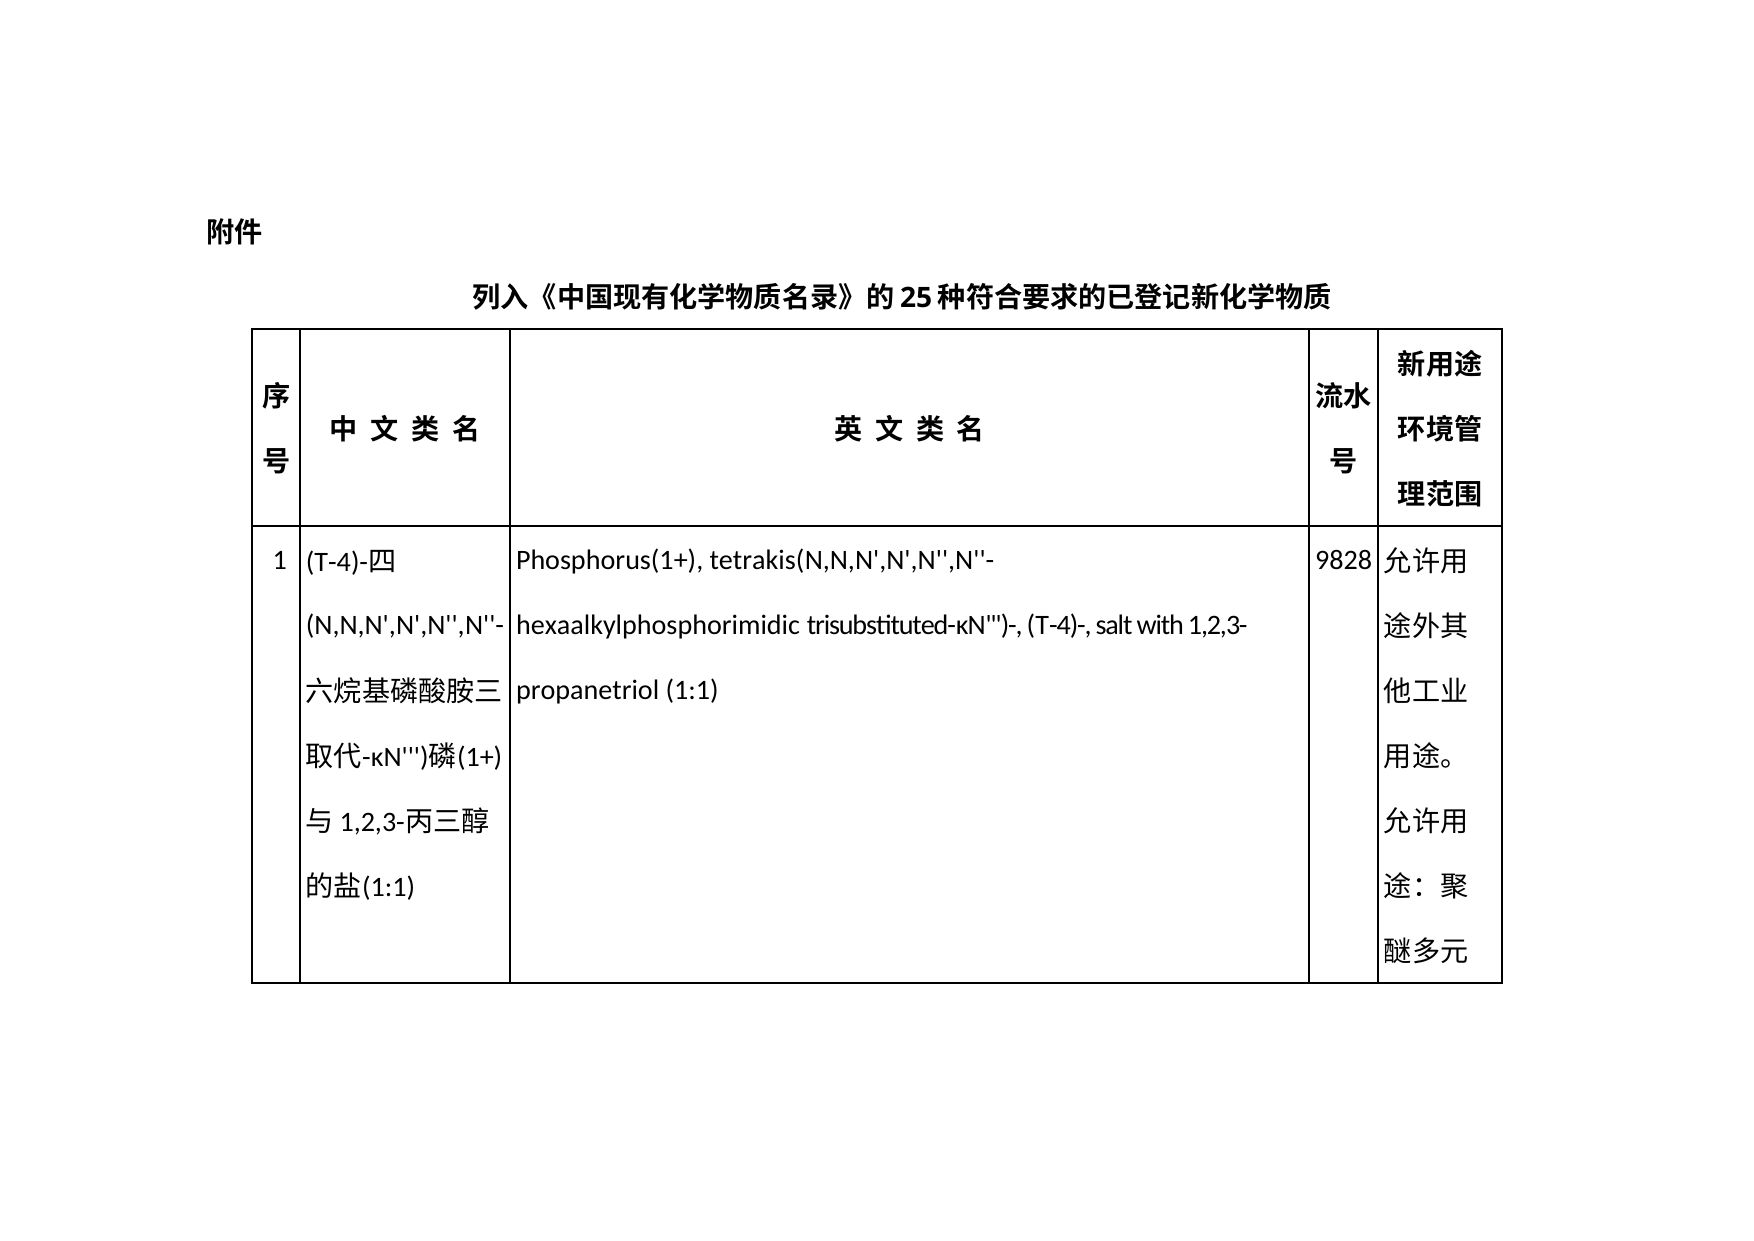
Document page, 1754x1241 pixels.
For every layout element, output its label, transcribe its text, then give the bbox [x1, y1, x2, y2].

table_header 序号 [253, 330, 299, 525]
table_cell Phosphorus(1+), tetrakis(N,N,N',N',N'',N''-hexaalkylphosphorimidic trisubstituted-κN''')-, (T-4)-, salt with 1,2,3-propanetriol (1:1) [511, 527, 1308, 982]
table_cell (T-4)-四(N,N,N',N',N'',N''-六烷基磷酸胺三取代-κN''')磷(1+)与1,2,3-丙三醇的盐(1:1) [301, 527, 509, 982]
table_header 流水号 [1310, 330, 1377, 525]
table_header 英 文 类 名 [511, 330, 1308, 525]
table_cell 1 [253, 527, 299, 982]
text 附件 [150, 198, 1604, 263]
table_header 新用途环境管理范围 [1379, 330, 1501, 525]
text 列入《中国现有化学物质名录》的25种符合要求的已登记新化学物质 [150, 263, 1604, 328]
table_header 中 文 类 名 [301, 330, 509, 525]
table_cell 允许用途外其他工业用途。 允许用途：聚醚多元醇制造用的催化剂 [1379, 527, 1501, 982]
table_cell 9828 [1310, 527, 1377, 982]
